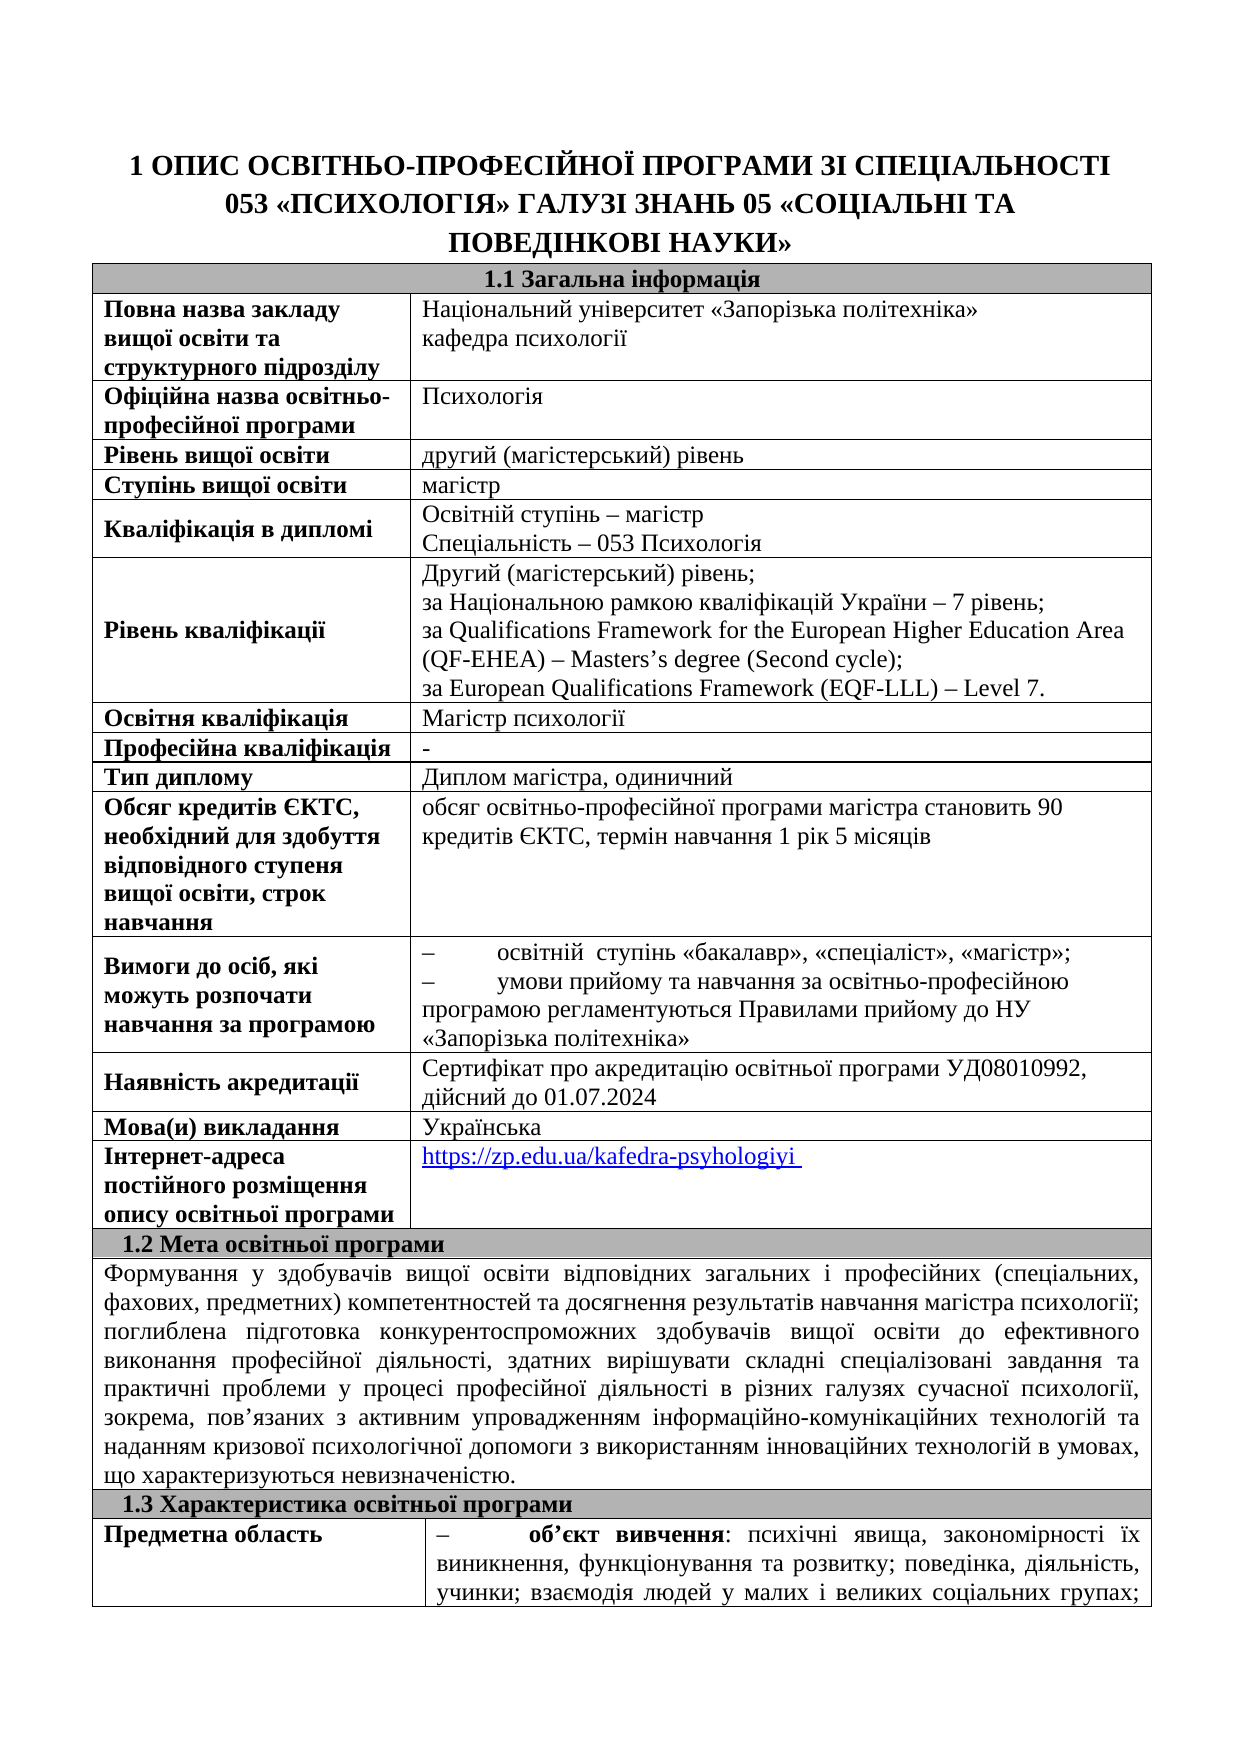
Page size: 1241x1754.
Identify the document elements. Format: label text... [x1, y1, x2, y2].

table_cell https://zp.edu.ua/kafedra-psyhologiyi [411, 1141, 1151, 1228]
table_cell Освітній ступінь – магістр Спеціальність – 053 Психологія [411, 500, 1151, 557]
table_cell Наявність акредитації [93, 1053, 410, 1111]
table_cell Повна назва закладу вищої освіти та структурного підрозділу [93, 294, 410, 380]
table_cell 1.2 Мета освітньої програми [93, 1229, 1151, 1257]
table_cell Обсяг кредитів ЄКТС, необхідний для здобуття відповідного ступеня вищої освіти, строк навчання [93, 792, 410, 936]
table_cell Мова(и) викладання [93, 1112, 410, 1140]
table_cell Освітня кваліфікація [93, 703, 410, 732]
table_cell Українська [411, 1112, 1151, 1140]
table_cell Офіційна назва освітньо-професійної програми [93, 381, 410, 439]
table_cell Предметна область [93, 1519, 425, 1606]
table_cell магістр [411, 470, 1151, 498]
text 1 ОПИС ОСВІТНЬО-ПРОФЕСІЙНОЇ ПРОГРАМИ ЗІ СПЕЦІАЛЬНОСТІ 053 «ПСИХОЛОГІЯ» ГАЛУЗІ ЗНАНЬ 05 «СОЦІАЛЬНІ ТА ПОВЕДІНКОВІ НАУКИ» [118, 148, 1122, 258]
table_cell Ступінь вищої освіти [93, 470, 410, 498]
table_cell Професійна кваліфікація [93, 733, 410, 761]
table_cell Вимоги до осіб, які можуть розпочати навчання за програмою [93, 937, 410, 1052]
table_cell Інтернет-адреса постійного розміщення опису освітньої програми [93, 1141, 410, 1228]
table_cell освітній ступінь «бакалавр», «спеціаліст», «магістр»; умови прийому та навчання за освітньо-професійною програмою регламентуються Правилами прийому до НУ «Запорізька політехніка» [411, 937, 1151, 1052]
table_cell обсяг освітньо-професійної програми магістра становить 90 кредитів ЄКТС, термін навчання 1 рік 5 місяців [411, 792, 1151, 936]
table_header 1.1 Загальна інформація [93, 264, 1151, 293]
table_cell Формування у здобувачів вищої освіти відповідних загальних і професійних (спеціальних, фахових, предметних) компетентностей та досягнення результатів навчання магістра психології; поглиблена підготовка конкурентоспроможних здобувачів вищої освіти до ефективного виконання професійної діяльності, здатних вирішувати складні спеціалізовані завдання та практичні проблеми у процесі професійної діяльності в різних галузях сучасної психології, зокрема, пов’язаних з активним упровадженням інформаційно-комунікаційних технологій та наданням кризової психологічної допомоги з використанням інноваційних технологій в умовах, що характеризуються невизначеністю. [93, 1259, 1151, 1488]
table_cell Психологія [411, 381, 1151, 439]
table_cell Національний університет «Запорізька політехніка» кафедра психології [411, 294, 1151, 380]
table_cell Магістр психології [411, 703, 1151, 732]
table_cell Сертифікат про акредитацію освітньої програми УД08010992, дійсний до 01.07.2024 [411, 1053, 1151, 1111]
table_cell 1.3 Характеристика освітньої програми [93, 1490, 1151, 1518]
table_cell Кваліфікація в дипломі [93, 500, 410, 557]
table_cell Рівень кваліфікації [93, 558, 410, 702]
table_cell другий (магістерський) рівень [411, 440, 1151, 469]
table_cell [426, 1519, 1151, 1606]
table_cell Диплом магістра, одиничний [411, 763, 1151, 791]
table_cell - [411, 733, 1151, 761]
table_cell Тип диплому [93, 763, 410, 791]
table_cell Рівень вищої освіти [93, 440, 410, 469]
table_cell Другий (магістерський) рівень; за Національною рамкою кваліфікацій України – 7 рівень; за Qualifications Framework for the European Higher Education Area (QF-EHEA) – Masters’s degree (Second cycle); за European Qualifications Framework (EQF-LLL) – Level 7. [411, 558, 1151, 702]
